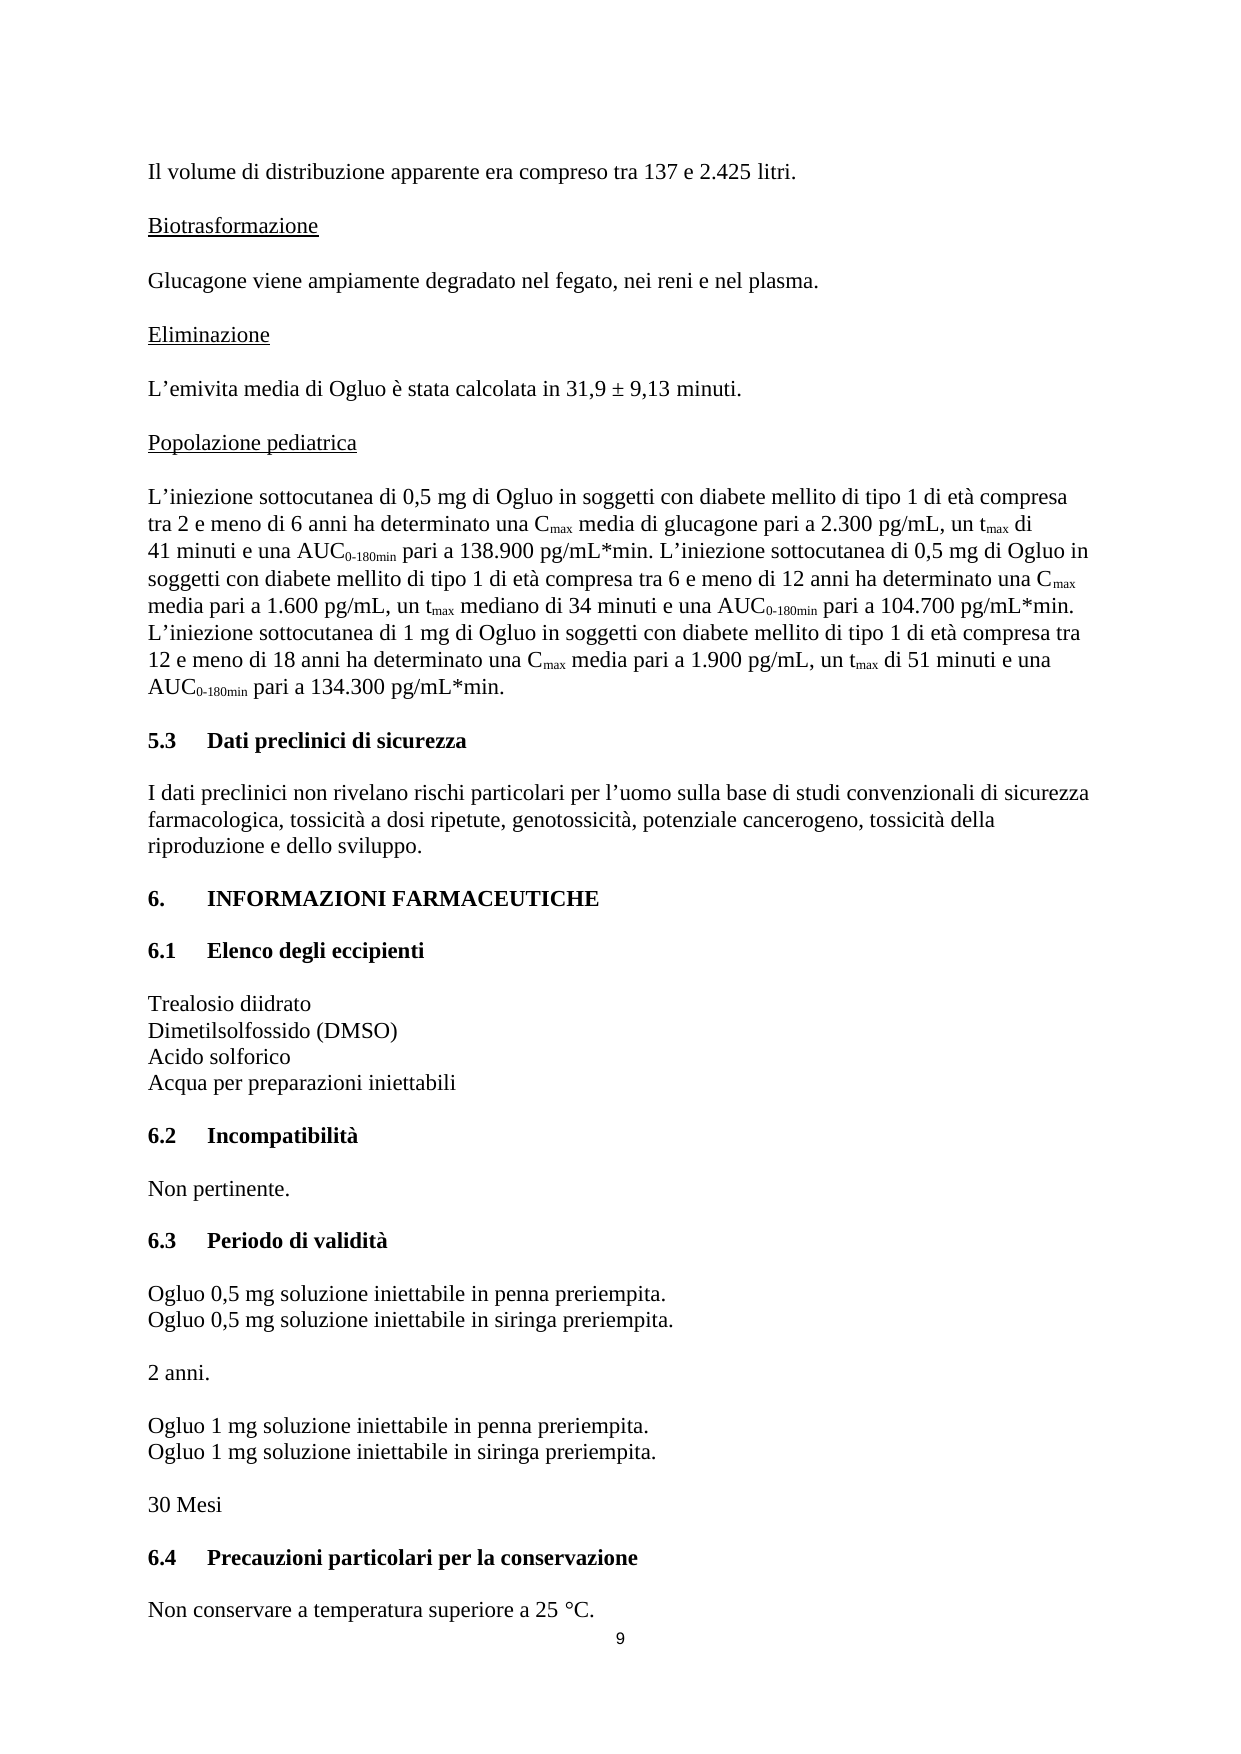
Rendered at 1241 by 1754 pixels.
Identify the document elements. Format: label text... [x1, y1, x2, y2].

text Dimetilsolfossido (DMSO) [148, 1017, 1092, 1043]
text Ogluo 1 mg soluzione iniettabile in siringa preriempita. [148, 1438, 1092, 1465]
text INFORMAZIONI FARMACEUTICHE [148, 885, 1092, 911]
text Non pertinente. [148, 1175, 1092, 1201]
text Incompatibilità [148, 1122, 1092, 1148]
text Non conservare a temperatura superiore a 25 °C. [148, 1596, 1092, 1623]
text Ogluo 0,5 mg soluzione iniettabile in siringa preriempita. [148, 1307, 1092, 1333]
text Dati preclinici di sicurezza [148, 727, 1092, 753]
text 30 Mesi [148, 1491, 1092, 1517]
text Popolazione pediatrica [148, 429, 1092, 456]
text Periodo di validità [148, 1227, 1092, 1254]
text 2 anni. [148, 1359, 1092, 1386]
text Biotrasformazione [148, 212, 1092, 239]
text Elenco degli eccipienti [148, 938, 1092, 964]
text Glucagone viene ampiamente degradato nel fegato, nei reni e nel plasma. [148, 266, 1092, 293]
text Trealosio diidrato [148, 990, 1092, 1017]
text L’iniezione sottocutanea di 0,5 mg di Ogluo in soggetti con diabete mellito di tipo 1 di età compresa tra 2 e meno di 6 anni ha determinato una Cmax media di glucagone pari a 2.300 pg/mL, un tmax di 41 minuti e una AUC0-180min pari a 138.900 pg/mL*min. L’iniezione sottocutanea di 0,5 mg di Ogluo in soggetti con diabete mellito di tipo 1 di età compresa tra 6 e meno di 12 anni ha determinato una Cmax media pari a 1.600 pg/mL, un tmax mediano di 34 minuti e una AUC0-180min pari a 104.700 pg/mL*min. L’iniezione sottocutanea di 1 mg di Ogluo in soggetti con diabete mellito di tipo 1 di età compresa tra 12 e meno di 18 anni ha determinato una Cmax media pari a 1.900 pg/mL, un tmax di 51 minuti e una AUC0-180min pari a 134.300 pg/mL*min. [148, 483, 1092, 700]
text L’emivita media di Ogluo è stata calcolata in 31,9 ± 9,13 minuti. [148, 375, 1092, 402]
text I dati preclinici non rivelano rischi particolari per l’uomo sulla base di studi convenzionali di sicurezza farmacologica, tossicità a dosi ripetute, genotossicità, potenziale cancerogeno, tossicità della riproduzione e dello sviluppo. [148, 779, 1092, 858]
text Ogluo 0,5 mg soluzione iniettabile in penna preriempita. [148, 1280, 1092, 1307]
text Precauzioni particolari per la conservazione [148, 1544, 1092, 1570]
text Eliminazione [148, 321, 1092, 348]
text Acido solforico [148, 1043, 1092, 1069]
text Ogluo 1 mg soluzione iniettabile in penna preriempita. [148, 1412, 1092, 1438]
text Il volume di distribuzione apparente era compreso tra 137 e 2.425 litri. [148, 158, 1092, 185]
text Acqua per preparazioni iniettabili [148, 1069, 1092, 1096]
